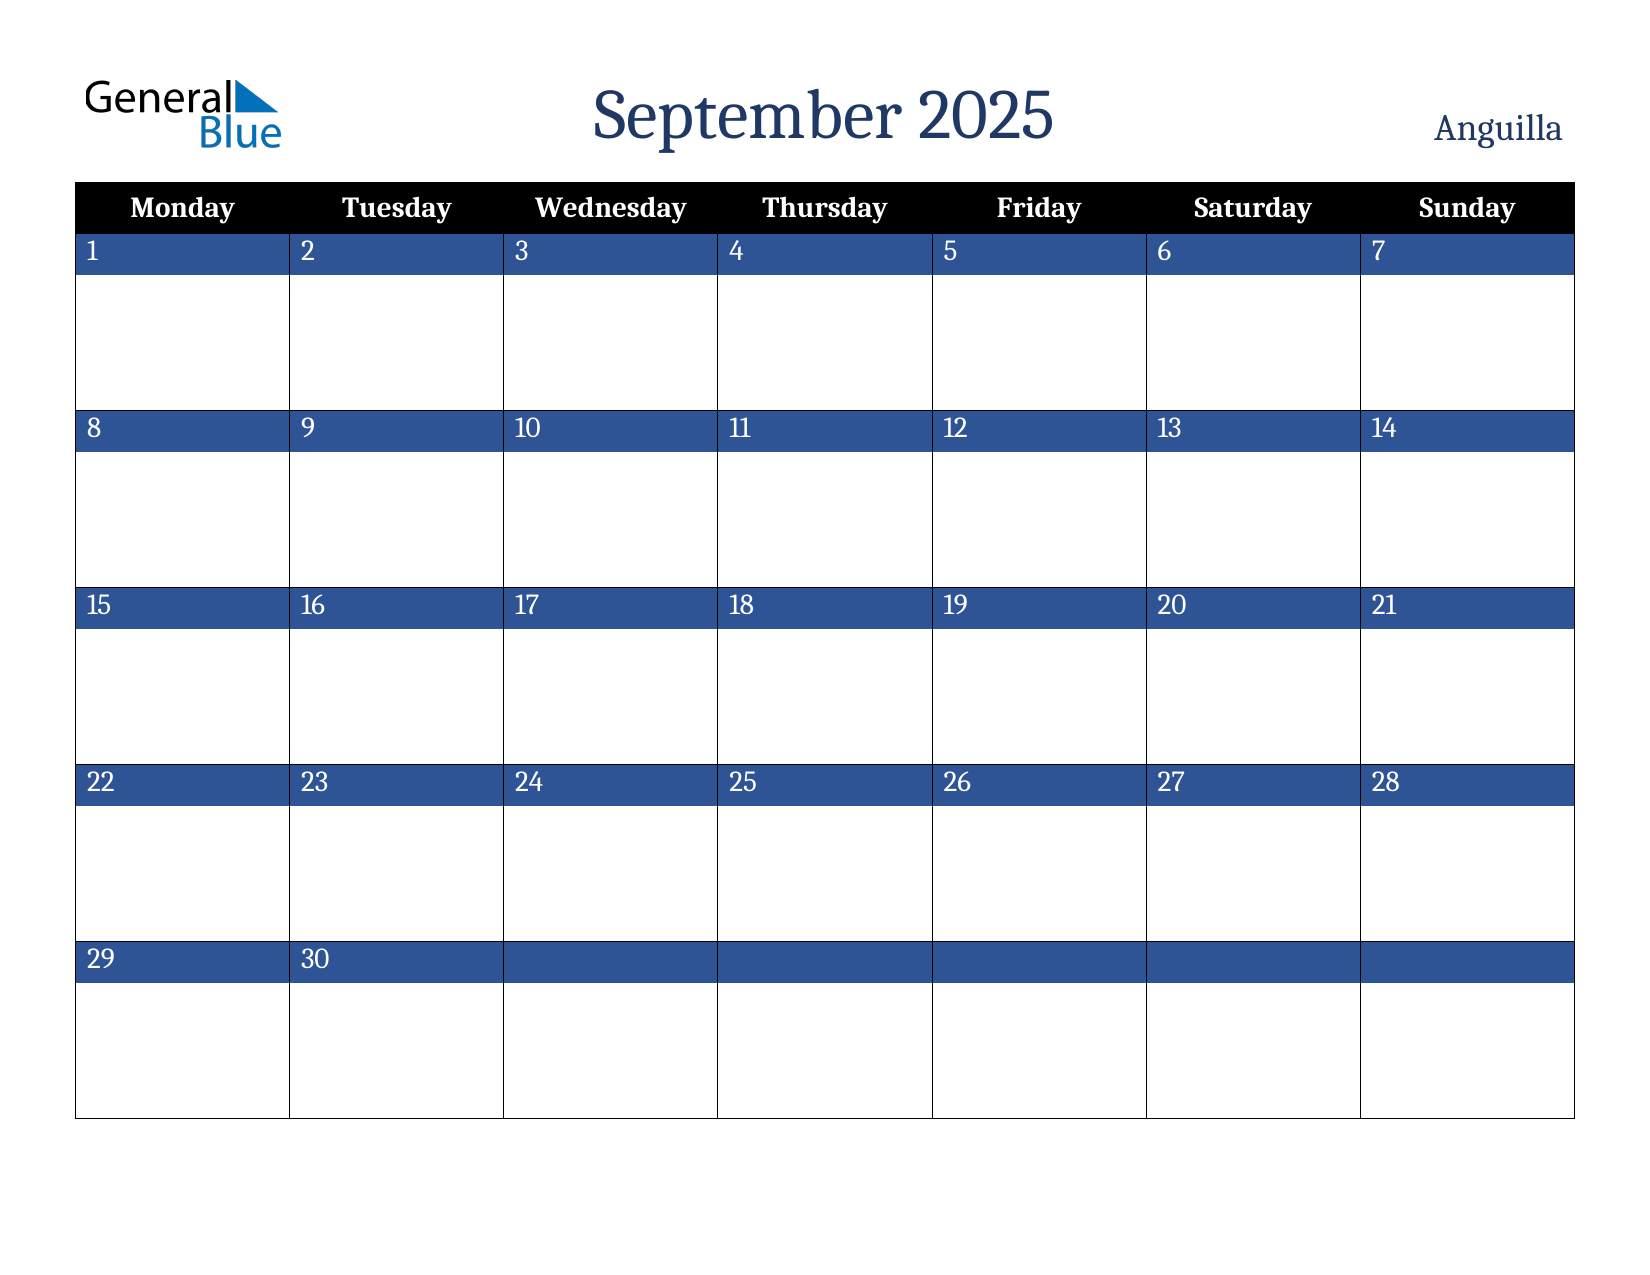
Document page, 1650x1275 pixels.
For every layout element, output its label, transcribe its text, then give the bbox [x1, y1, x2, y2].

table_cell [290, 806, 503, 941]
table_header [76, 75, 503, 182]
table_header September 2025 [504, 75, 1146, 182]
table_cell [1361, 275, 1574, 410]
table_cell 15 [76, 588, 289, 629]
table_cell 4 [718, 234, 932, 275]
table_cell [1361, 452, 1574, 587]
table_cell [504, 983, 717, 1118]
table_cell [504, 452, 717, 587]
table_cell [76, 629, 289, 764]
table_cell [1361, 629, 1574, 764]
table_cell [290, 275, 503, 410]
table_cell [504, 629, 717, 764]
table_cell [1361, 942, 1574, 983]
table_cell [76, 983, 289, 1118]
table_cell [933, 452, 1146, 587]
table_cell 7 [1361, 234, 1574, 275]
table_cell [718, 275, 932, 410]
table_cell [290, 452, 503, 587]
table_cell 9 [290, 411, 503, 452]
table_cell 6 [1147, 234, 1360, 275]
table_cell [718, 629, 932, 764]
table_cell [718, 452, 932, 587]
table_cell 28 [1361, 765, 1574, 806]
table_header Anguilla [1146, 75, 1574, 182]
table_cell Wednesday [504, 183, 717, 233]
table_cell [76, 806, 289, 941]
table_cell [718, 806, 932, 941]
table_cell [933, 629, 1146, 764]
table_cell 22 [76, 765, 289, 806]
table_cell [933, 983, 1146, 1118]
table_cell 23 [290, 765, 503, 806]
table_cell [1147, 629, 1360, 764]
table_cell [718, 942, 932, 983]
table_cell [1147, 942, 1360, 983]
table_cell Friday [933, 183, 1146, 233]
table_cell 20 [1147, 588, 1360, 629]
table_cell [1147, 275, 1360, 410]
table_cell 10 [504, 411, 717, 452]
table_cell [1147, 452, 1360, 587]
table_cell [1147, 806, 1360, 941]
table_cell 18 [718, 588, 932, 629]
table_cell [76, 452, 289, 587]
table_cell Thursday [718, 183, 932, 233]
table_cell 8 [76, 411, 289, 452]
table_cell 17 [504, 588, 717, 629]
table_cell 2 [290, 234, 503, 275]
table_cell 16 [290, 588, 503, 629]
table_cell 13 [1147, 411, 1360, 452]
table_cell [933, 806, 1146, 941]
table_cell [290, 629, 503, 764]
table_cell 21 [1361, 588, 1574, 629]
table_cell [290, 983, 503, 1118]
table_cell [504, 806, 717, 941]
table_cell 26 [933, 765, 1146, 806]
table_cell Sunday [1361, 183, 1574, 233]
table_cell 27 [1147, 765, 1360, 806]
table_cell [1361, 806, 1574, 941]
picture [86, 80, 281, 148]
table_cell [933, 942, 1146, 983]
table_cell 1 [76, 234, 289, 275]
table_cell 11 [718, 411, 932, 452]
table_cell [718, 983, 932, 1118]
table_cell 3 [504, 234, 717, 275]
table_cell [76, 275, 289, 410]
table_cell 19 [933, 588, 1146, 629]
table_cell 25 [718, 765, 932, 806]
table_cell Monday [76, 183, 289, 233]
table_cell 24 [504, 765, 717, 806]
table_cell [1147, 983, 1360, 1118]
table_cell [933, 275, 1146, 410]
table_cell Saturday [1147, 183, 1360, 233]
table_cell Tuesday [290, 183, 503, 233]
table_cell 12 [933, 411, 1146, 452]
table_cell [1361, 983, 1574, 1118]
table_cell [504, 942, 717, 983]
table_cell 30 [290, 942, 503, 983]
table_cell 29 [76, 942, 289, 983]
table_cell [504, 275, 717, 410]
table_cell 14 [1361, 411, 1574, 452]
table_cell 5 [933, 234, 1146, 275]
